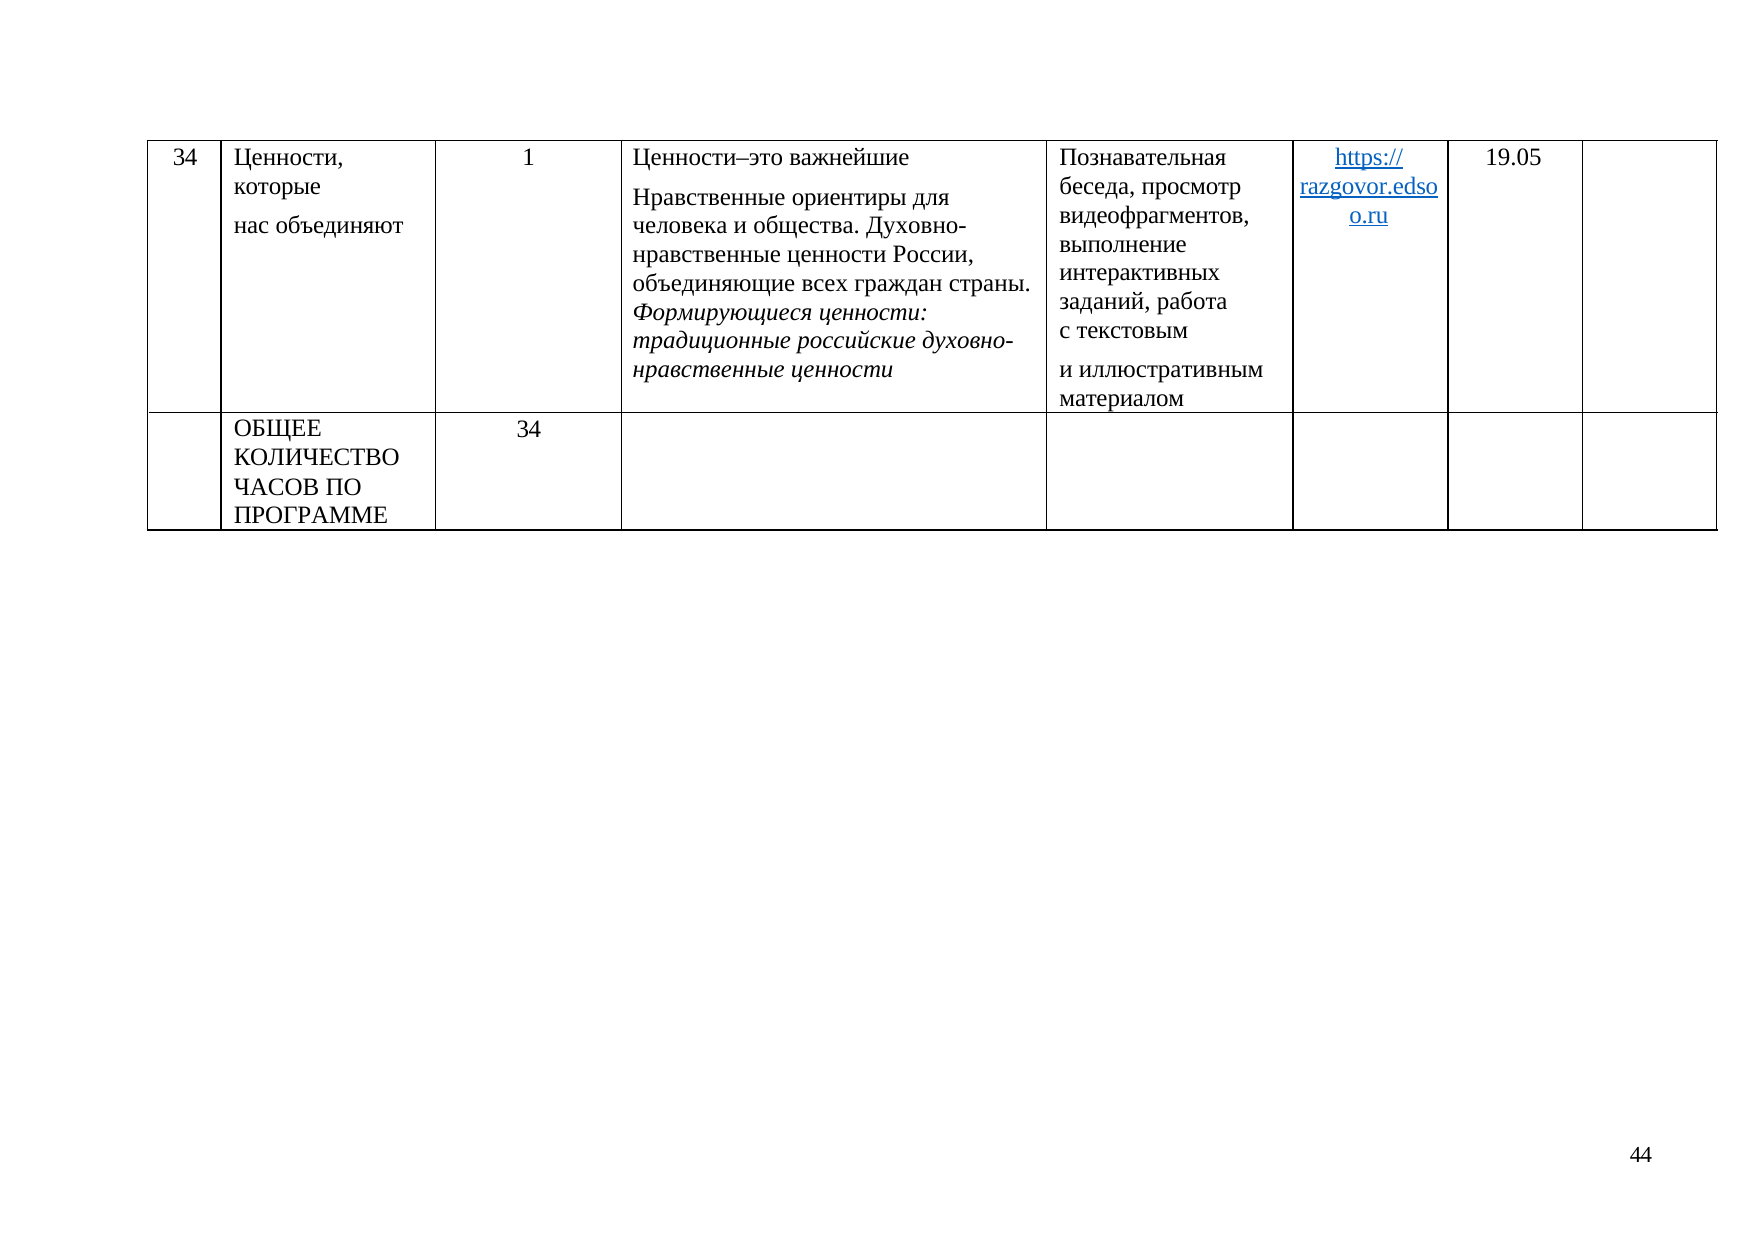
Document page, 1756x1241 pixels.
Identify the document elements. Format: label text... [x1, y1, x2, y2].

table_cell [148, 413, 220, 529]
table_cell Познавательная беседа, просмотр видеофрагментов, выполнение интерактивных заданий, работа с текстовым и иллюстративным материалом [1047, 141, 1292, 412]
table_cell [1047, 413, 1292, 529]
table_cell 34 [148, 141, 220, 412]
table_cell Ценности–это важнейшие Нравственные ориентиры для человека и общества. Духовно-нравственные ценности России, объединяющие всех граждан страны. Формирующиеся ценности: традиционные российские духовно-нравственные ценности [622, 141, 1046, 412]
table_cell [1583, 141, 1716, 412]
table_cell 1 [436, 141, 621, 412]
table_cell [1449, 413, 1582, 529]
table_cell [1583, 413, 1716, 529]
table_cell ОБЩЕЕ КОЛИЧЕСТВО ЧАСОВ ПО ПРОГРАММЕ [222, 413, 435, 529]
table_cell [622, 413, 1046, 529]
table_cell 19.05 [1449, 141, 1582, 412]
table_cell 34 [436, 413, 621, 529]
table_cell Ценности, которые нас объединяют [222, 141, 435, 412]
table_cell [1294, 141, 1447, 412]
table_cell [1294, 413, 1447, 529]
